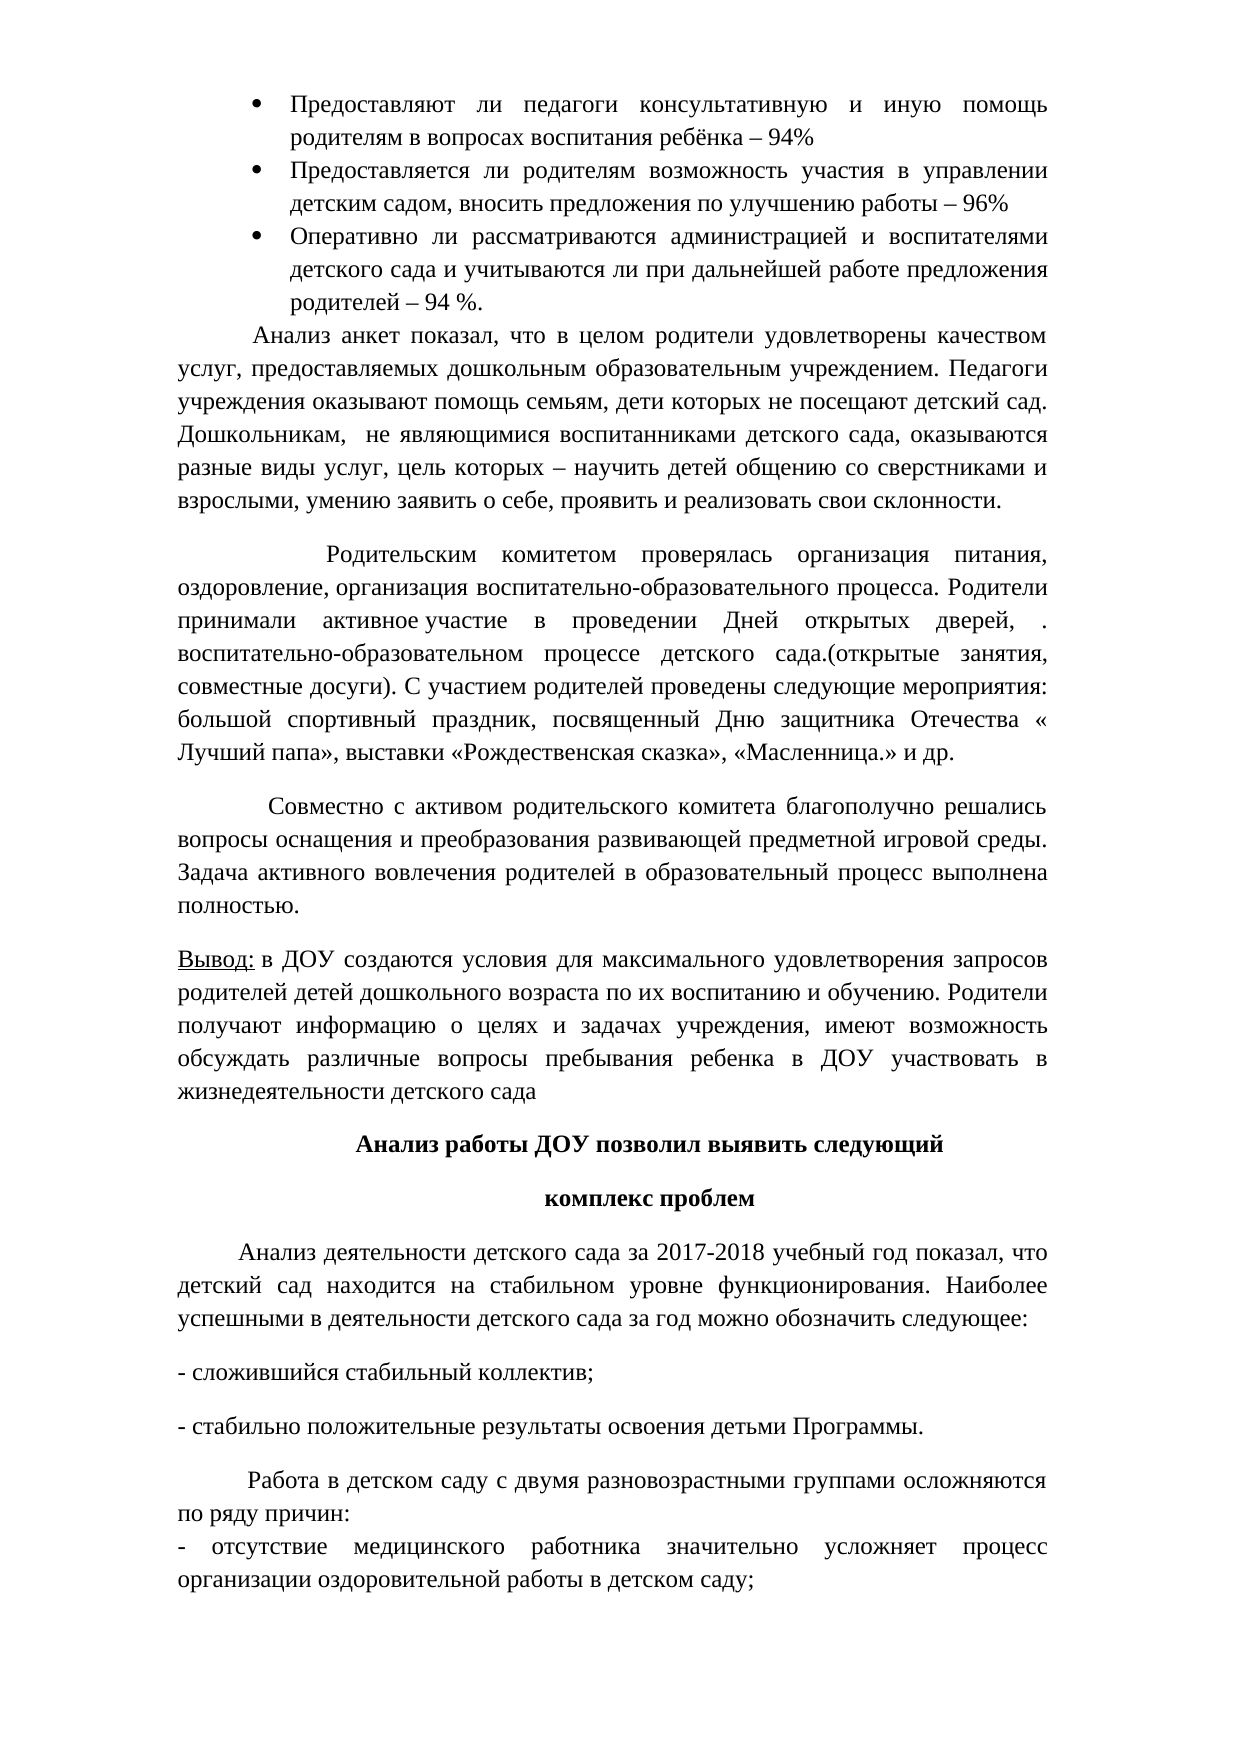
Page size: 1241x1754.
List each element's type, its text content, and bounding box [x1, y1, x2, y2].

text Работа в детском саду с двумя разновозрастными группами осложняются по ряду причин: [177, 1465, 1048, 1527]
text Анализ деятельности детского сада за 2017-2018 учебный год показал, что детский сад находится на стабильном уровне функционирования. Наиболее успешными в деятельности детского сада за год можно обозначить следующее: [177, 1237, 1048, 1332]
text - стабильно положительные результаты освоения детьми Программы. [177, 1411, 1048, 1440]
text Совместно с активом родительского комитета благополучно решались вопросы оснащения и преобразования развивающей предметной игровой среды. Задача активного вовлечения родителей в образовательный процесс выполнена полностью. [177, 791, 1048, 918]
text - отсутствие медицинского работника значительно усложняет процесс организации оздоровительной работы в детском саду; [177, 1531, 1048, 1593]
text комплекс проблем [177, 1183, 1048, 1212]
list Оперативно ли рассматриваются администрацией и воспитателями детского сада и учитываются ли при дальнейшей работе предложения родителей – 94 %. [252, 221, 1048, 316]
text - сложившийся стабильный коллектив; [177, 1357, 1048, 1386]
text Анализ анкет показал, что в целом родители удовлетворены качеством услуг, предоставляемых дошкольным образовательным учреждением. Педагоги учреждения оказывают помощь семьям, дети которых не посещают детский сад. Дошкольникам, не являющимися воспитанниками детского сада, оказываются разные виды услуг, цель которых – научить детей общению со сверстниками и взрослыми, умению заявить о себе, проявить и реализовать свои склонности. [177, 320, 1048, 514]
list Предоставляют ли педагоги консультативную и иную помощь родителям в вопросах воспитания ребёнка – 94% [252, 89, 1048, 150]
text Вывод: в ДОУ создаются условия для максимального удовлетворения запросов родителей детей дошкольного возраста по их воспитанию и обучению. Родители получают информацию о целях и задачах учреждения, имеют возможность обсуждать различные вопросы пребывания ребенка в ДОУ участвовать в жизнедеятельности детского сада [177, 1071, 1048, 1104]
text Родительским комитетом проверялась организация питания, оздоровление, организация воспитательно-образовательного процесса. Родители принимали активное участие в проведении Дней открытых дверей, . воспитательно-образовательном процессе детского сада.(открытые занятия, совместные досуги). С участием родителей проведены следующие мероприятия: большой спортивный праздник, посвященный Дню защитника Отечества « Лучший папа», выставки «Рождественская сказка», «Масленница.» и др. [177, 539, 1048, 766]
text Анализ работы ДОУ позволил выявить следующий [177, 1129, 1048, 1158]
list Предоставляется ли родителям возможность участия в управлении детским садом, вносить предложения по улучшению работы – 96% [252, 155, 1048, 216]
